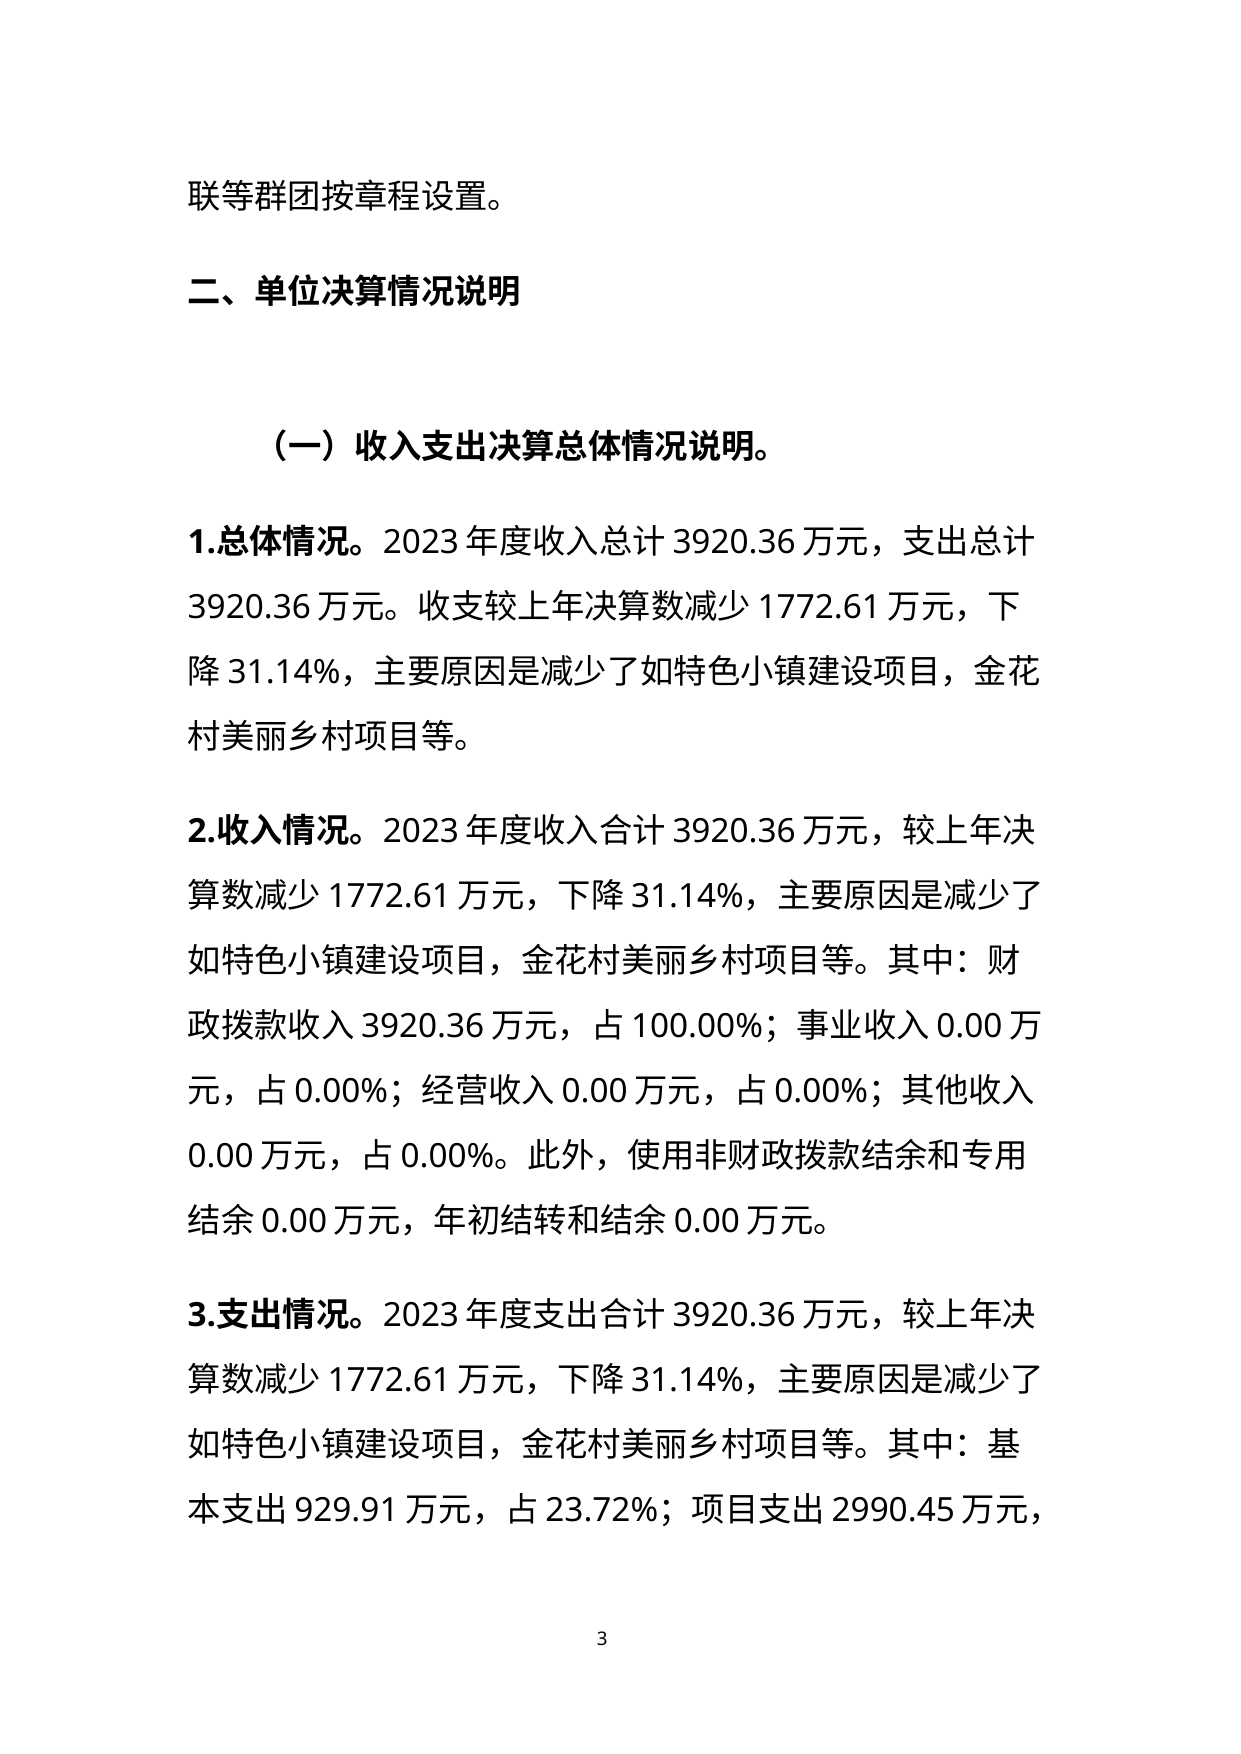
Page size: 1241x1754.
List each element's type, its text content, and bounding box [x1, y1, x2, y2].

text 2.收入情况。2023年度收入合计3920.36万元，较上年决算数减少1772.61万元，下降31.14%，主要原因是减少了如特色小镇建设项目，金花村美丽乡村项目等。其中：财政拨款收入3920.36万元，占100.00%；事业收入0.00万元，占0.00%；经营收入0.00万元，占0.00%；其他收入0.00万元，占0.00%。此外，使用非财政拨款结余和专用结余0.00万元，年初结转和结余0.00万元。 [187, 795, 1053, 1250]
text （一）收入支出决算总体情况说明。 [187, 412, 1053, 477]
text 二、单位决算情况说明 [187, 256, 1053, 321]
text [187, 1279, 1053, 1539]
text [187, 162, 1053, 227]
text 1.总体情况。2023年度收入总计3920.36万元，支出总计3920.36万元。收支较上年决算数减少1772.61万元，下降31.14%，主要原因是减少了如特色小镇建设项目，金花村美丽乡村项目等。 [187, 506, 1053, 766]
